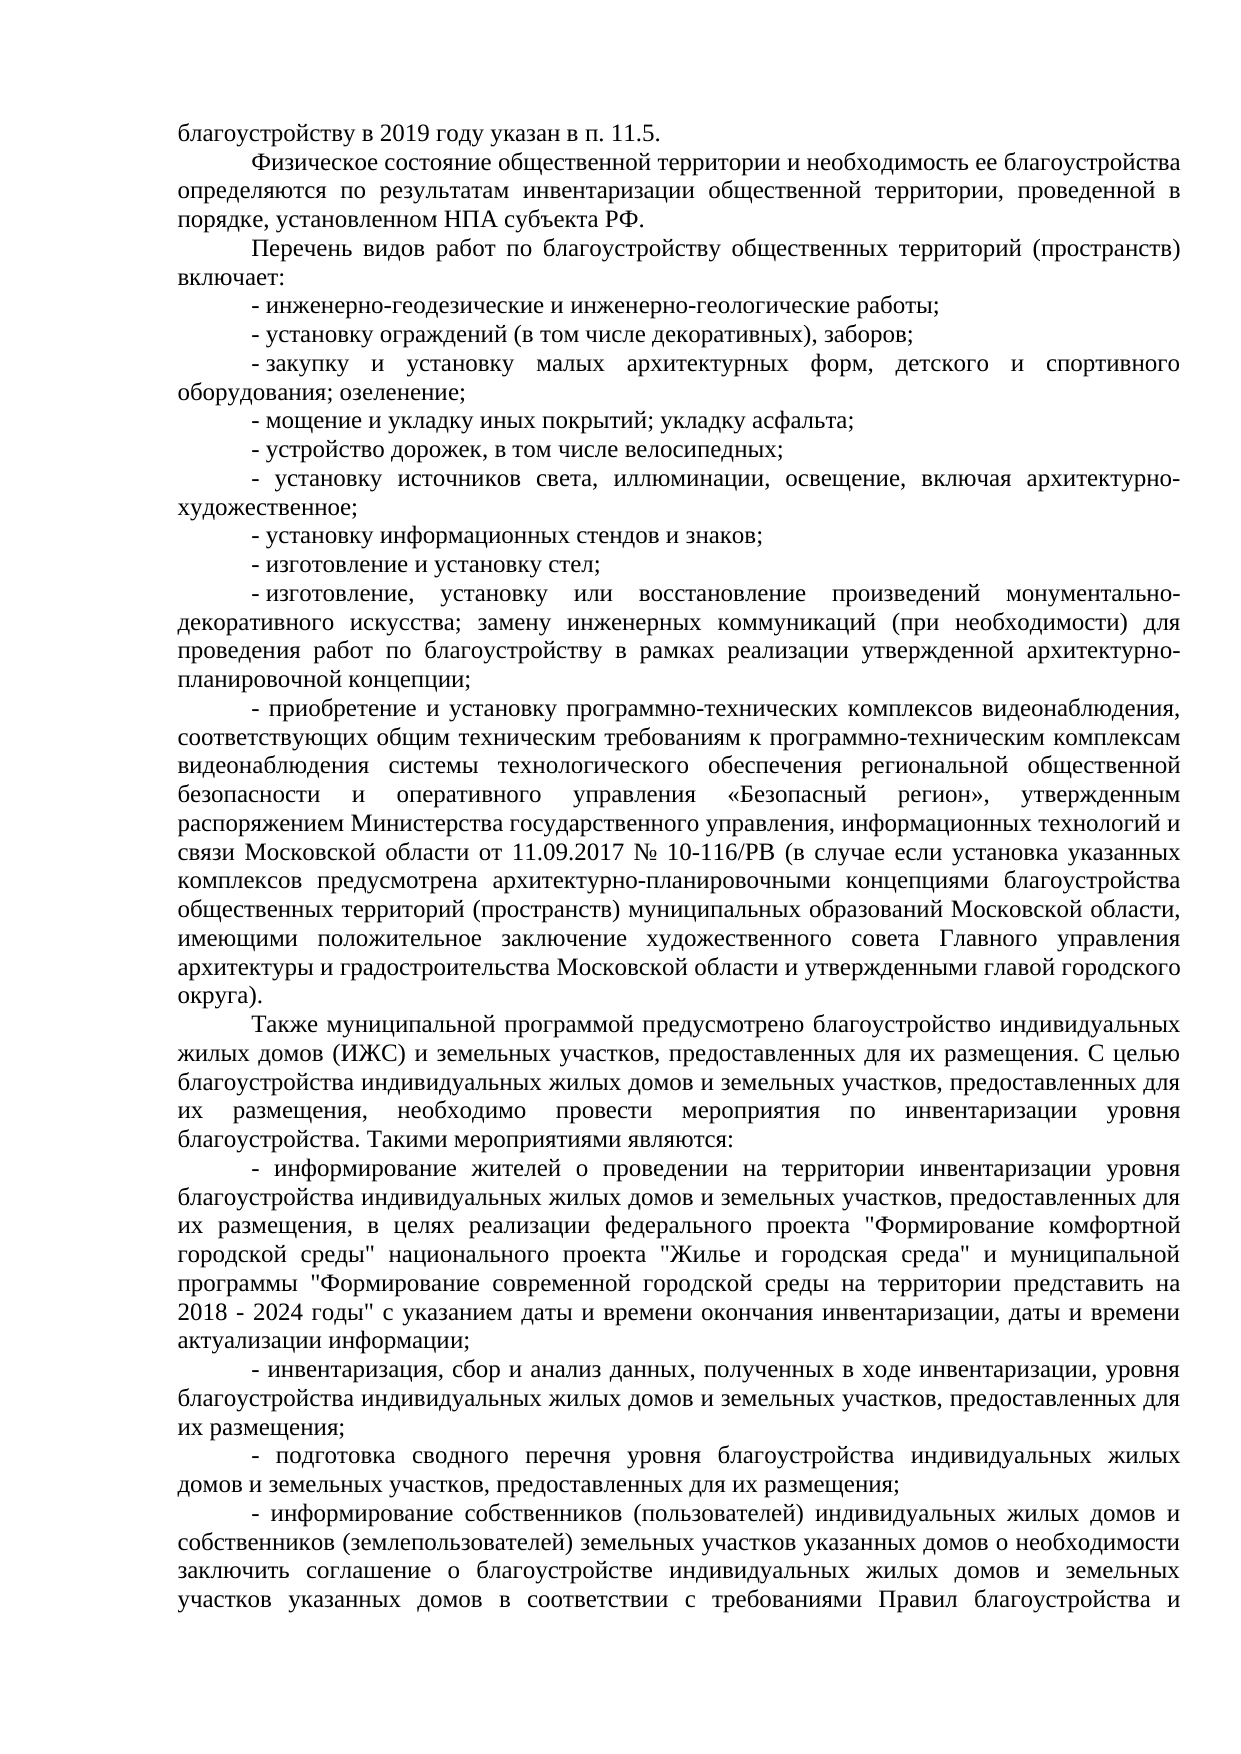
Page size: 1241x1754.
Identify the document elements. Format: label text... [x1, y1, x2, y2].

text - подготовка сводного перечня уровня благоустройства индивидуальных жилых домов и земельных участков, предоставленных для их размещения; [177, 1441, 1181, 1498]
text - информирование жителей о проведении на территории инвентаризации уровня благоустройства индивидуальных жилых домов и земельных участков, предоставленных для их размещения, в целях реализации федерального проекта "Формирование комфортной городской среды" национального проекта "Жилье и городская среда" и муниципальной программы "Формирование современной городской среды на территории представить на 2018 - 2024 годы" с указанием даты и времени окончания инвентаризации, даты и времени актуализации информации; [177, 1153, 1181, 1354]
text - инвентаризация, сбор и анализ данных, полученных в ходе инвентаризации, уровня благоустройства индивидуальных жилых домов и земельных участков, предоставленных для их размещения; [177, 1354, 1181, 1441]
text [177, 1498, 1181, 1613]
text - мощение и укладку иных покрытий; укладку асфальта; [177, 406, 1181, 434]
text - инженерно-геодезические и инженерно-геологические работы; [177, 291, 1181, 319]
text - установку ограждений (в том числе декоративных), заборов; [177, 319, 1181, 348]
text - установку источников света, иллюминации, освещение, включая архитектурно-художественное; [177, 463, 1181, 521]
text - устройство дорожек, в том числе велосипедных; [177, 434, 1181, 463]
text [177, 118, 1181, 147]
text Также муниципальной программой предусмотрено благоустройство индивидуальных жилых домов (ИЖС) и земельных участков, предоставленных для их размещения. С целью благоустройства индивидуальных жилых домов и земельных участков, предоставленных для их размещения, необходимо провести мероприятия по инвентаризации уровня благоустройства. Такими мероприятиями являются: [177, 1009, 1181, 1153]
text Физическое состояние общественной территории и необходимость ее благоустройства определяются по результатам инвентаризации общественной территории, проведенной в порядке, установленном НПА субъекта РФ. [177, 147, 1181, 233]
text - изготовление, установку или восстановление произведений монументально-декоративного искусства; замену инженерных коммуникаций (при необходимости) для проведения работ по благоустройству в рамках реализации утвержденной архитектурно-планировочной концепции; [177, 578, 1181, 693]
text - изготовление и установку стел; [177, 549, 1181, 578]
text Перечень видов работ по благоустройству общественных территорий (пространств) включает: [177, 233, 1181, 291]
text - установку информационных стендов и знаков; [177, 521, 1181, 549]
text - приобретение и установку программно-технических комплексов видеонаблюдения, соответствующих общим техническим требованиям к программно-техническим комплексам видеонаблюдения системы технологического обеспечения региональной общественной безопасности и оперативного управления «Безопасный регион», утвержденным распоряжением Министерства государственного управления, информационных технологий и связи Московской области от 11.09.2017 № 10-116/РВ (в случае если установка указанных комплексов предусмотрена архитектурно-планировочными концепциями благоустройства общественных территорий (пространств) муниципальных образований Московской области, имеющими положительное заключение художественного совета Главного управления архитектуры и градостроительства Московской области и утвержденными главой городского округа). [177, 693, 1181, 1009]
text - закупку и установку малых архитектурных форм, детского и спортивного оборудования; озеленение; [177, 348, 1181, 406]
